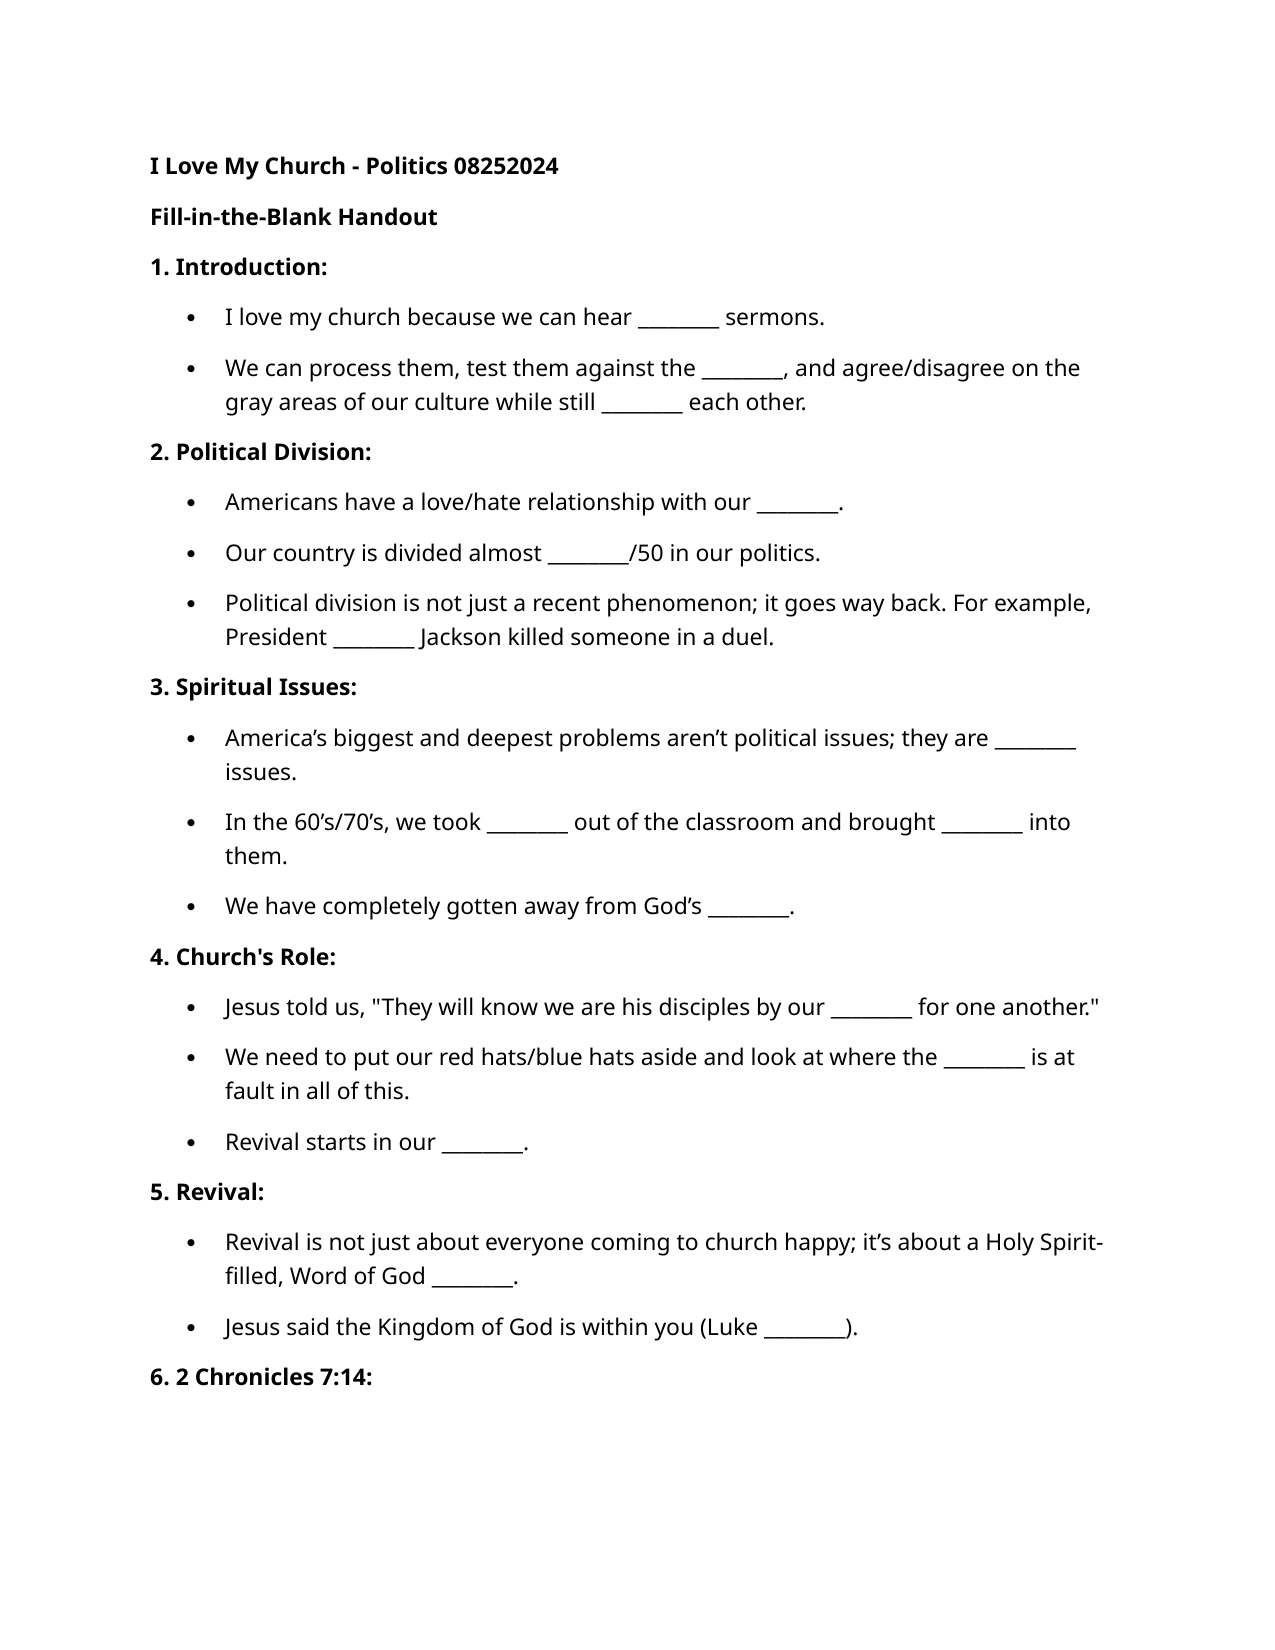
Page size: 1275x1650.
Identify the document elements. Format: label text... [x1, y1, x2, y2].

list We have completely gotten away from God’s ________. [187, 890, 1125, 921]
list Political division is not just a recent phenomenon; it goes way back. For example, President ________ Jackson killed someone in a duel. [187, 587, 1125, 652]
text 5. Revival: [150, 1176, 1125, 1207]
text I Love My Church - Politics 08252024 [150, 150, 1125, 181]
text 6. 2 Chronicles 7:14: [150, 1361, 1125, 1392]
list Jesus said the Kingdom of God is within you (Luke ________). [187, 1310, 1125, 1342]
text Fill-in-the-Blank Handout [150, 200, 1125, 232]
list America’s biggest and deepest problems aren’t political issues; they are ________ issues. [187, 722, 1125, 787]
text 4. Church's Role: [150, 940, 1125, 972]
list Revival starts in our ________. [187, 1125, 1125, 1157]
text 1. Introduction: [150, 251, 1125, 282]
list We need to put our red hats/blue hats aside and look at where the ________ is at fault in all of this. [187, 1041, 1125, 1106]
list Americans have a love/hate relationship with our ________. [187, 486, 1125, 517]
list Jesus told us, "They will know we are his disciples by our ________ for one another." [187, 991, 1125, 1022]
list I love my church because we can hear ________ sermons. [187, 301, 1125, 332]
text 3. Spiritual Issues: [150, 671, 1125, 702]
list Revival is not just about everyone coming to church happy; it’s about a Holy Spirit-filled, Word of God ________. [187, 1226, 1125, 1291]
list We can process them, test them against the ________, and agree/disagree on the gray areas of our culture while still ________ each other. [187, 352, 1125, 417]
list Our country is divided almost ________/50 in our politics. [187, 537, 1125, 568]
text 2. Political Division: [150, 436, 1125, 467]
list In the 60’s/70’s, we took ________ out of the classroom and brought ________ into them. [187, 806, 1125, 871]
